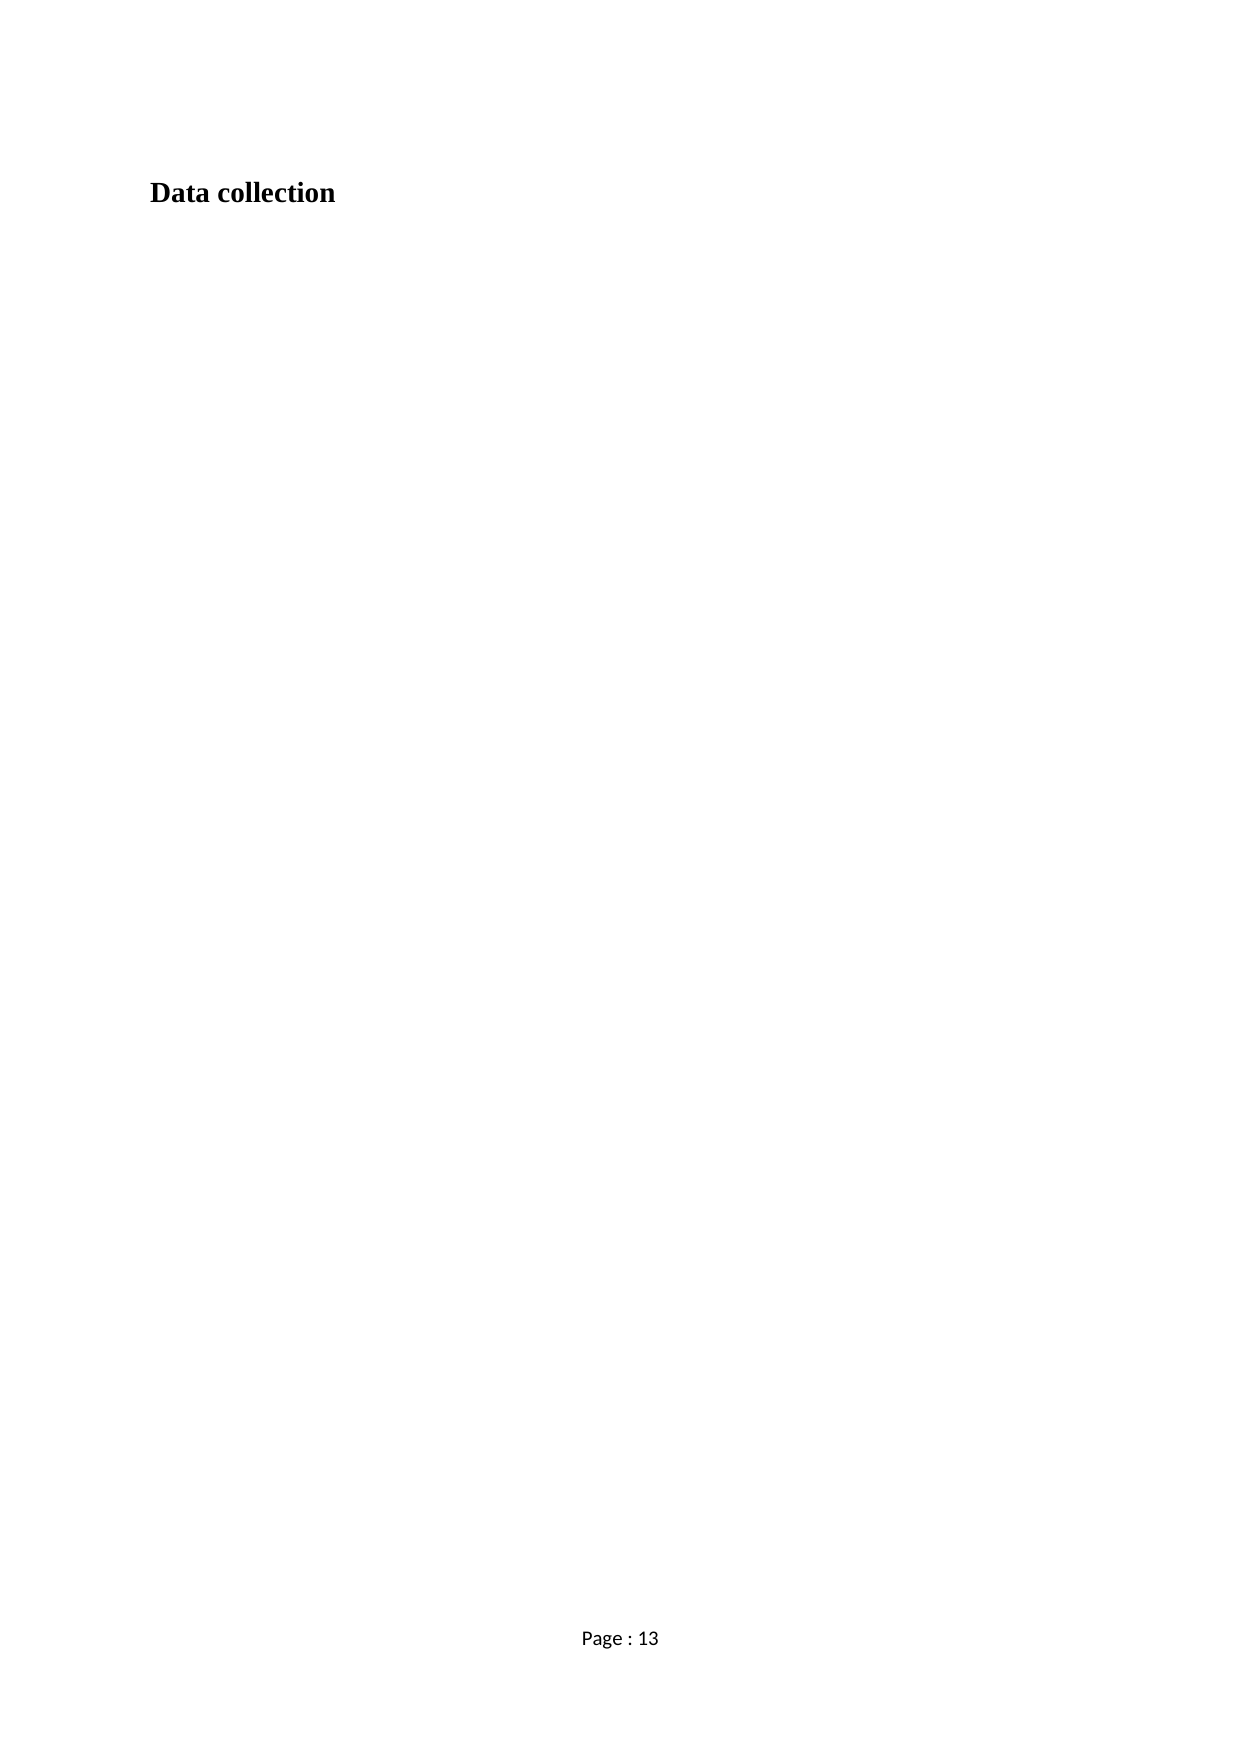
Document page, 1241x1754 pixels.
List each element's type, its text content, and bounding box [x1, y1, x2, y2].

subtitle Data collection [150, 175, 1090, 208]
